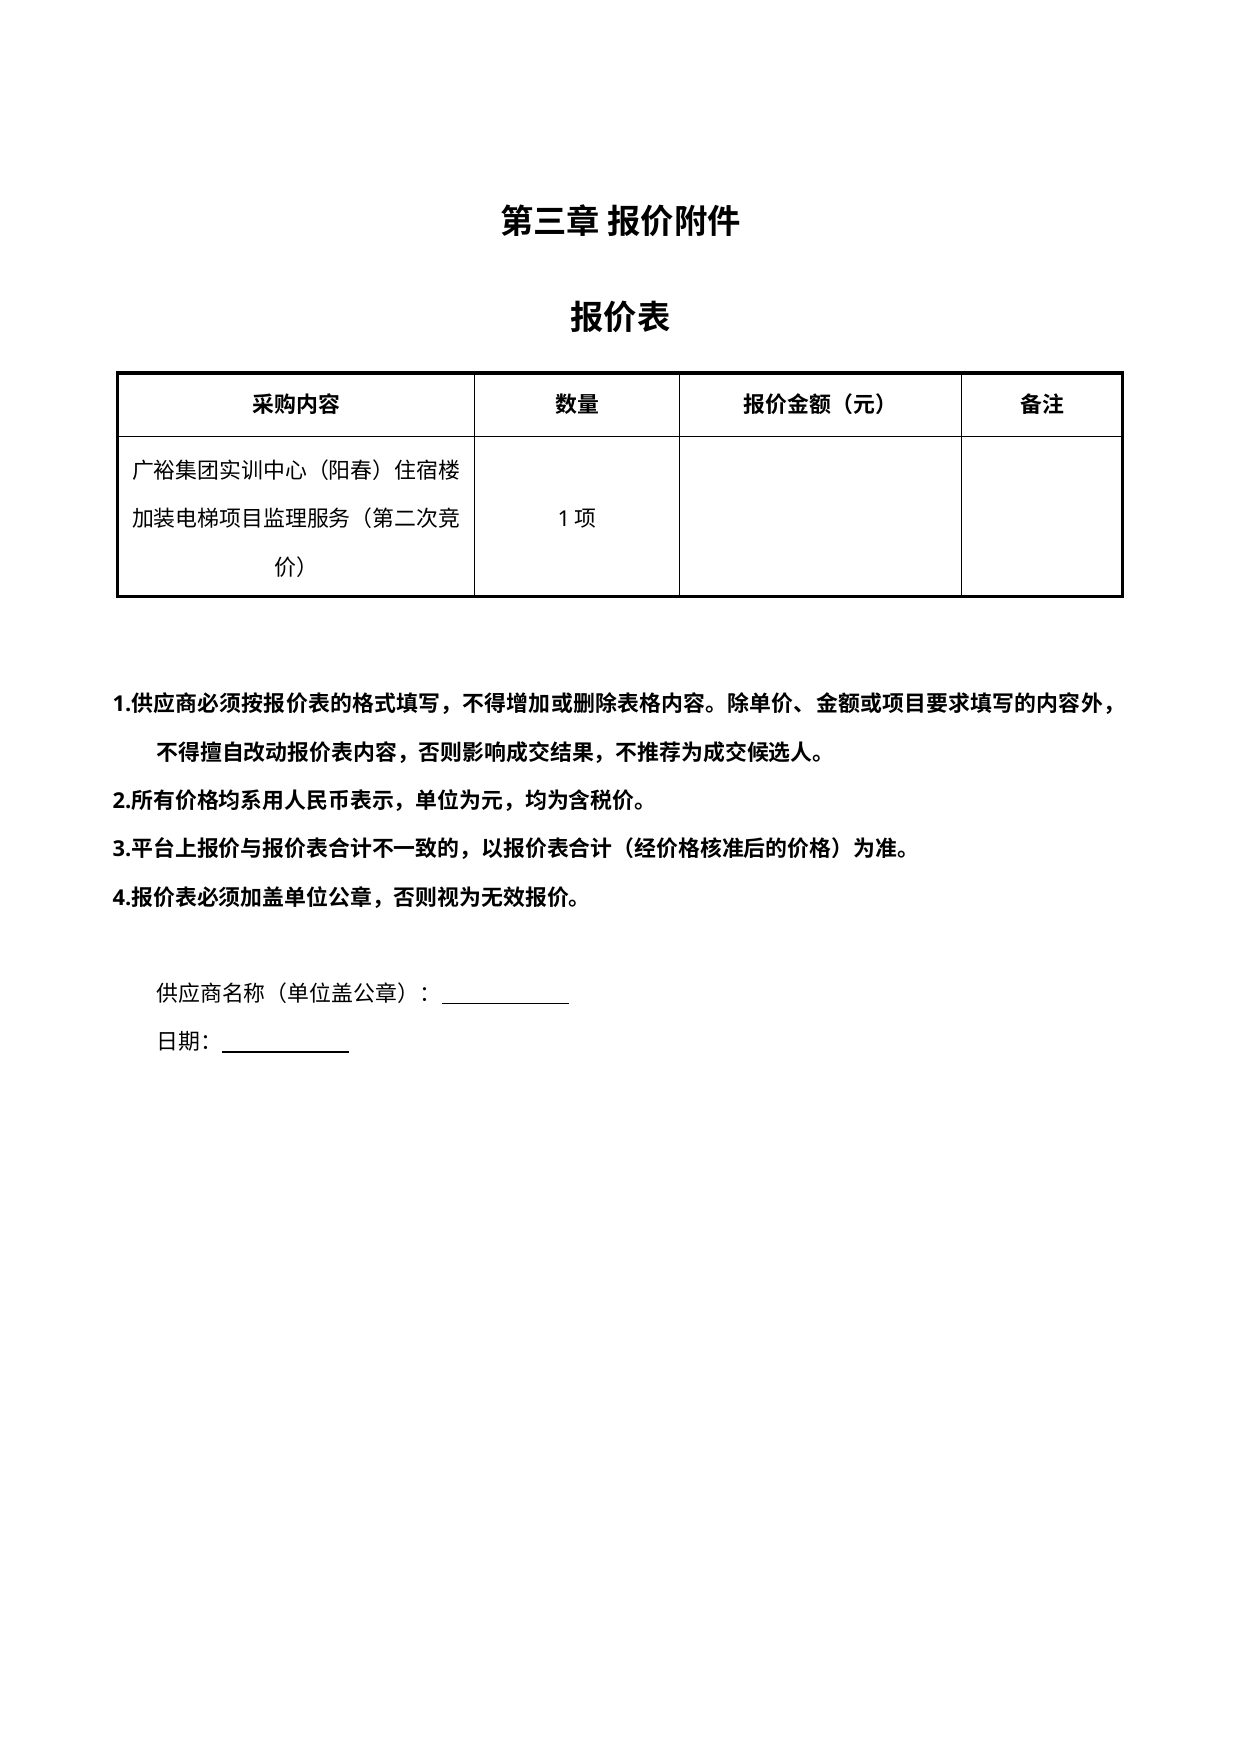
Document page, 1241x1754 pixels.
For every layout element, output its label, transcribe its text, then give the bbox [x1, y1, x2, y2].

table_header 数量 [475, 375, 679, 436]
text 供应商名称（单位盖公章）： [112, 975, 1128, 1008]
table_header 采购内容 [119, 375, 474, 436]
list 报价表必须加盖单位公章，否则视为无效报价。 [112, 879, 1128, 912]
title 第三章 报价附件 [112, 187, 1128, 252]
table_cell 广裕集团实训中心（阳春）住宿楼加装电梯项目监理服务（第二次竞价） [119, 437, 474, 595]
table_cell [680, 437, 961, 595]
table_header 备注 [962, 375, 1121, 436]
table_cell 1项 [475, 437, 679, 595]
subtitle 报价表 [112, 282, 1128, 347]
list 供应商必须按报价表的格式填写，不得增加或删除表格内容。除单价、金额或项目要求填写的内容外，不得擅自改动报价表内容，否则影响成交结果，不推荐为成交候选人。 [112, 686, 1128, 767]
list 平台上报价与报价表合计不一致的，以报价表合计（经价格核准后的价格）为准。 [112, 831, 1128, 863]
text 日期： [112, 1023, 1128, 1056]
table_cell [962, 437, 1121, 595]
list 所有价格均系用人民币表示，单位为元，均为含税价。 [112, 783, 1128, 815]
table_header 报价金额（元） [680, 375, 961, 436]
